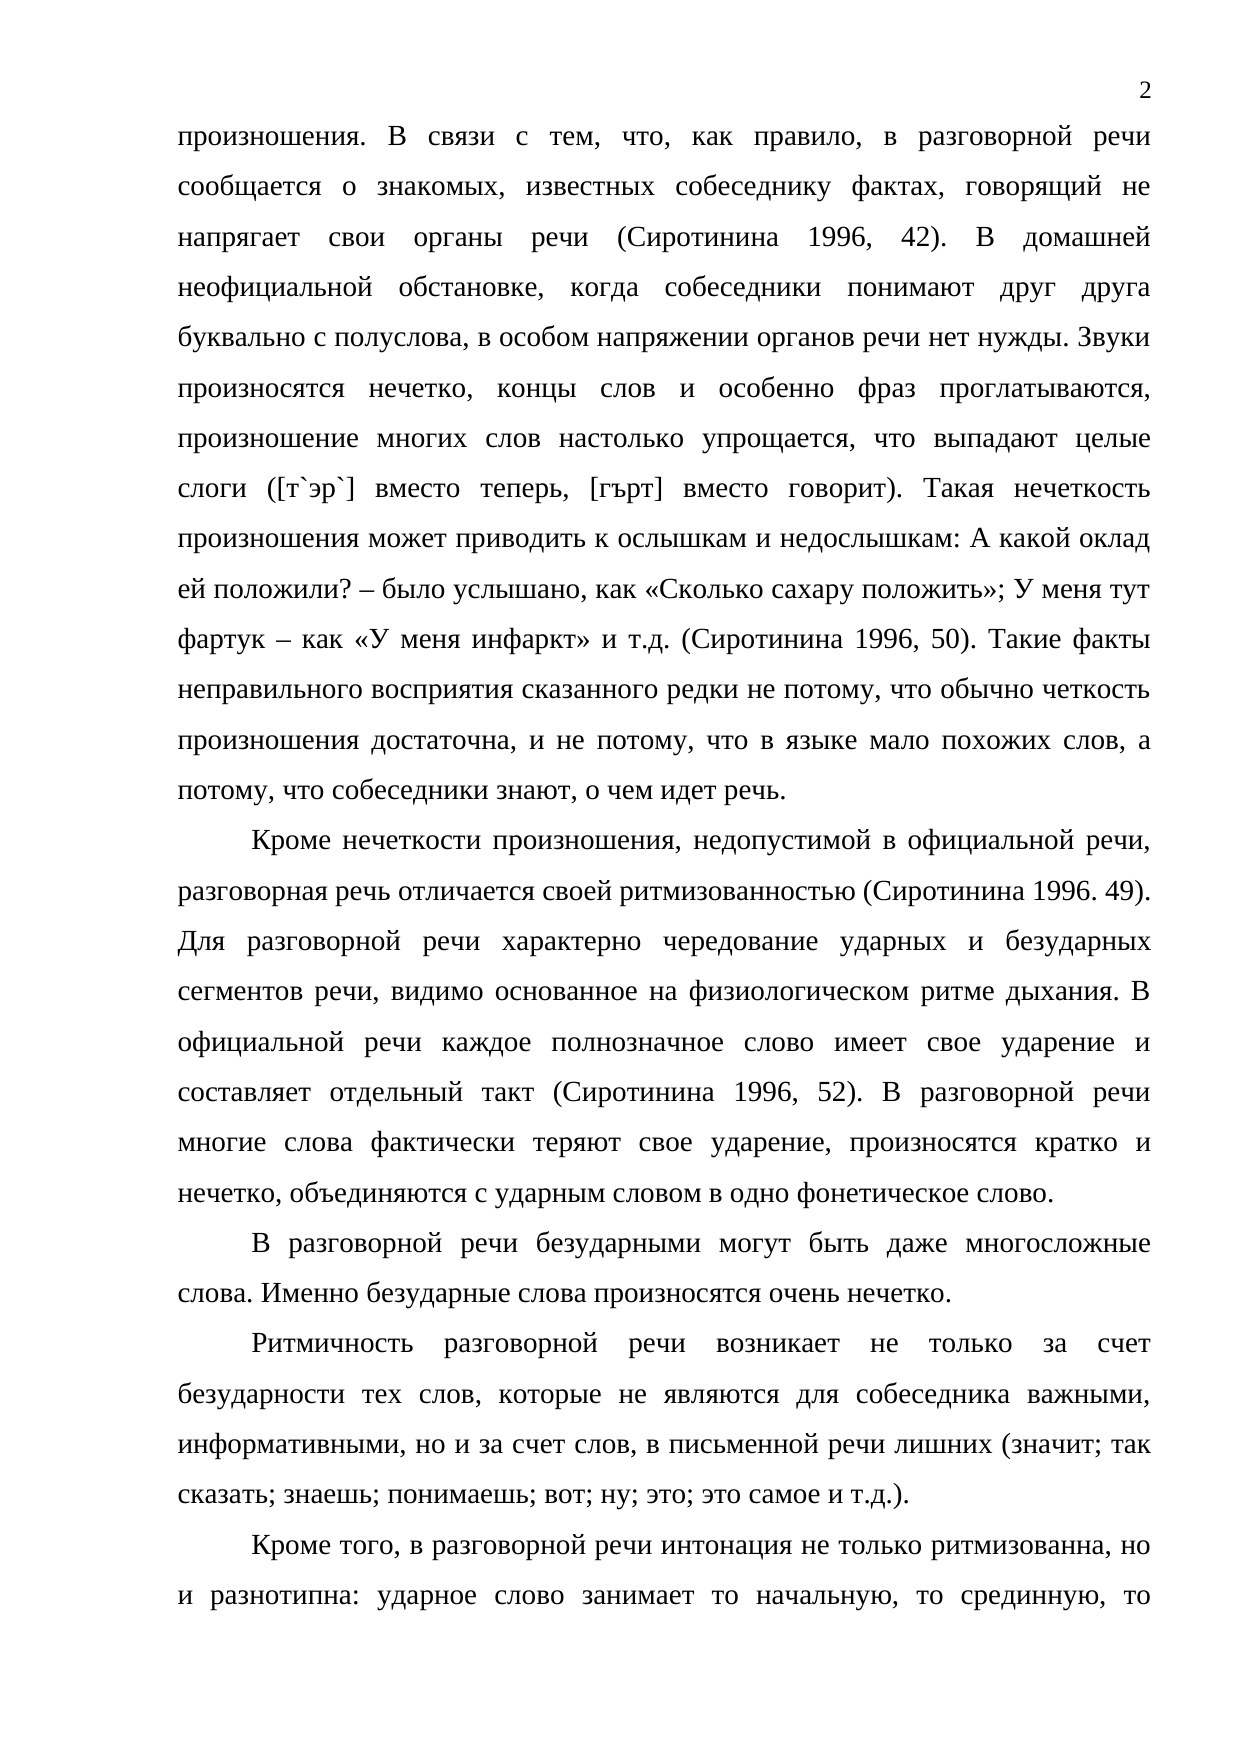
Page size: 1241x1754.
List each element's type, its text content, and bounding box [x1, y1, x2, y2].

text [177, 118, 1152, 806]
text В разговорной речи безударными могут быть даже многосложные слова. Именно безударные слова произносятся очень нечетко. [177, 1225, 1152, 1309]
text Ритмичность разговорной речи возникает не только за счет безударности тех слов, которые не являются для собеседника важными, информативными, но и за счет слов, в письменной речи лишних (значит; так сказать; знаешь; понимаешь; вот; ну; это; это самое и т.д.). [177, 1326, 1152, 1510]
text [177, 1527, 1152, 1611]
text Кроме нечеткости произношения, недопустимой в официальной речи, разговорная речь отличается своей ритмизованностью (Сиротинина 1996. 49). Для разговорной речи характерно чередование ударных и безударных сегментов речи, видимо основанное на физиологическом ритме дыхания. В официальной речи каждое полнозначное слово имеет свое ударение и составляет отдельный такт (Сиротинина 1996, 52). В разговорной речи многие слова фактически теряют свое ударение, произносятся кратко и нечетко, объединяются с ударным словом в одно фонетическое слово. [177, 822, 1152, 1208]
